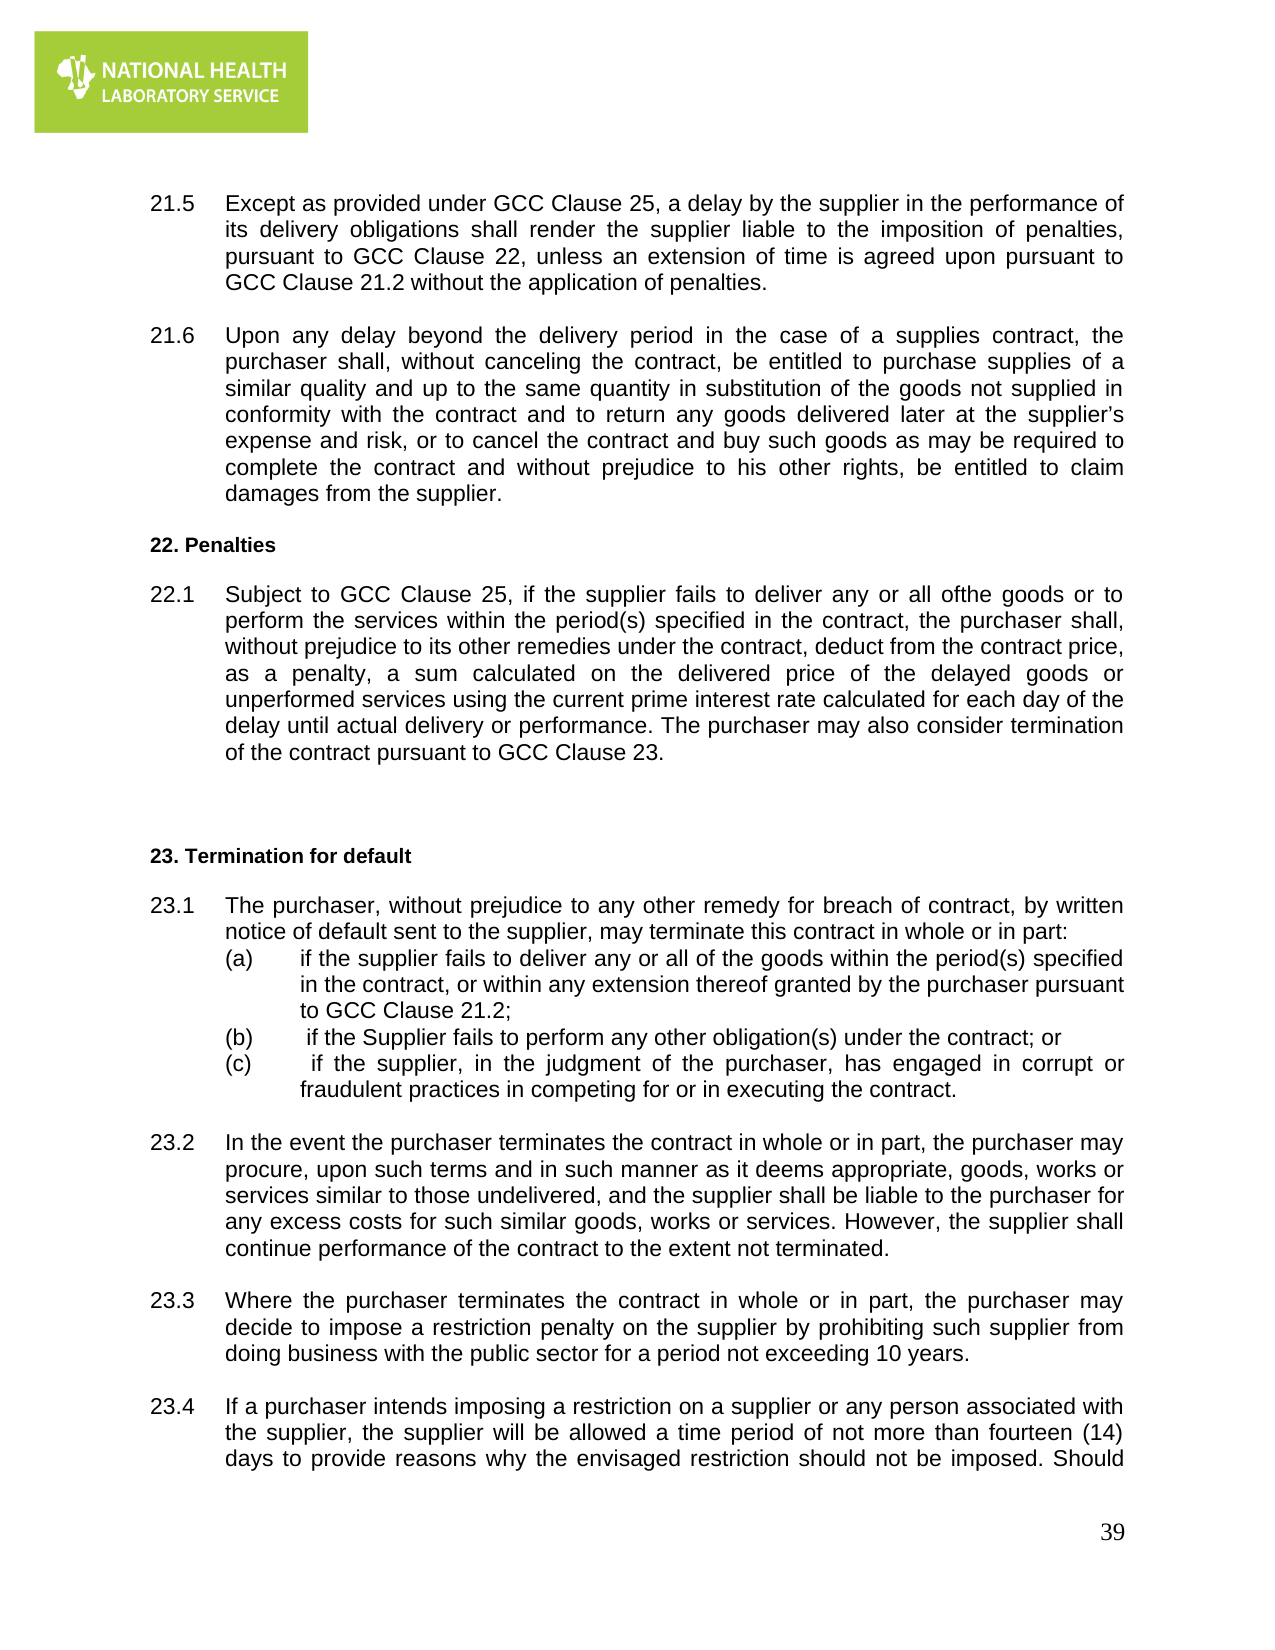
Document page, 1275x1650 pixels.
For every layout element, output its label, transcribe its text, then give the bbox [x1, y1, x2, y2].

text 23.1 The purchaser, without prejudice to any other remedy for breach of contract, by written notice of default sent to the supplier, may terminate this contract in whole or in part: [150, 892, 1125, 945]
text (b) if the Supplier fails to perform any other obligation(s) under the contract; or [150, 1024, 1125, 1050]
text 21.5 Except as provided under GCC Clause 25, a delay by the supplier in the performance of its delivery obligations shall render the supplier liable to the imposition of penalties, pursuant to GCC Clause 22, unless an extension of time is agreed upon pursuant to GCC Clause 21.2 without the application of penalties. [150, 190, 1125, 295]
text 23.3 Where the purchaser terminates the contract in whole or in part, the purchaser may decide to impose a restriction penalty on the supplier by prohibiting such supplier from doing business with the public sector for a period not exceeding 10 years. [150, 1287, 1125, 1366]
text (c) if the supplier, in the judgment of the purchaser, has engaged in corrupt or fraudulent practices in competing for or in executing the contract. [225, 1050, 1125, 1103]
picture [34, 31, 309, 133]
text 23. Termination for default [150, 844, 1125, 868]
text (a) if the supplier fails to deliver any or all of the goods within the period(s) specified in the contract, or within any extension thereof granted by the purchaser pursuant to GCC Clause 21.2; [225, 945, 1125, 1024]
text 23.2 In the event the purchaser terminates the contract in whole or in part, the purchaser may procure, upon such terms and in such manner as it deems appropriate, goods, works or services similar to those undelivered, and the supplier shall be liable to the purchaser for any excess costs for such similar goods, works or services. However, the supplier shall continue performance of the contract to the extent not terminated. [150, 1129, 1125, 1261]
text 22. Penalties [150, 533, 1125, 557]
text 22.1 Subject to GCC Clause 25, if the supplier fails to deliver any or all ofthe goods or to perform the services within the period(s) specified in the contract, the purchaser shall, without prejudice to its other remedies under the contract, deduct from the contract price, as a penalty, a sum calculated on the delivered price of the delayed goods or unperformed services using the current prime interest rate calculated for each day of the delay until actual delivery or performance. The purchaser may also consider termination of the contract pursuant to GCC Clause 23. [150, 581, 1125, 765]
text 21.6 Upon any delay beyond the delivery period in the case of a supplies contract, the purchaser shall, without canceling the contract, be entitled to purchase supplies of a similar quality and up to the same quantity in substitution of the goods not supplied in conformity with the contract and to return any goods delivered later at the supplier’s expense and risk, or to cancel the contract and buy such goods as may be required to complete the contract and without prejudice to his other rights, be entitled to claim damages from the supplier. [150, 322, 1125, 506]
